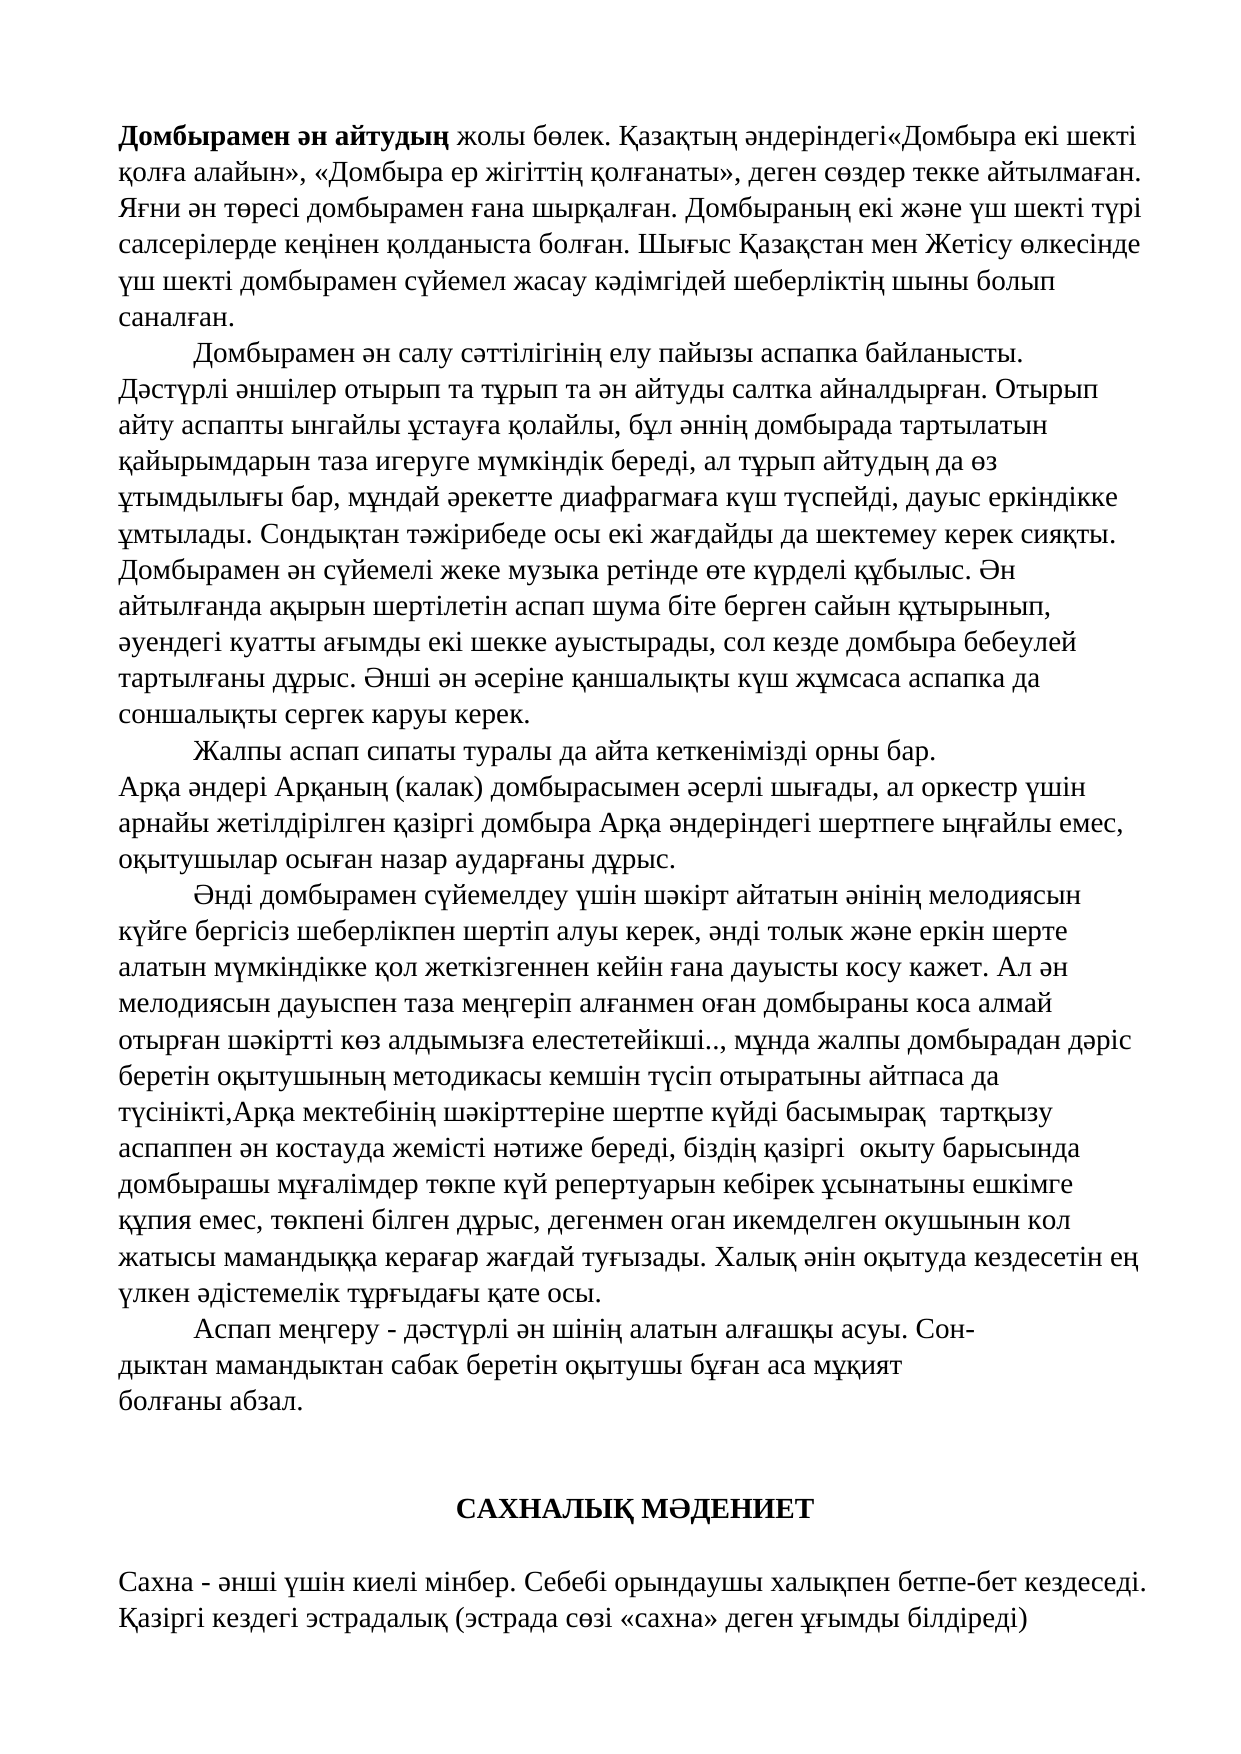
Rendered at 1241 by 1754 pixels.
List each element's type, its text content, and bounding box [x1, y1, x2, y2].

text Домбырамен ән сүйемелі жеке музыка ретінде өте күрделі құбылыс. Ән айтылғанда ақырын шертілетін аспап шума біте берген сайын құтырынып, әуендегi куатты ағымды екі шекке ауыстырады, сол кезде домбыра бебеулей тартылғаны дұрыс. Әнші ән әсеріне қаншалықты күш жұмсаса аспапка да соншалықты сергек каруы керек. [118, 552, 1152, 730]
text Аспап меңгеру - дәстүрлі ән шінің алатын алғашқы асуы. Сон- [118, 1311, 1152, 1344]
text дыктан мамандыктан сабак беретін оқытушы бұған аса мұқият [118, 1347, 1152, 1381]
text Дәстүрлі әншілер отырып та тұрып та ән айтуды салтка айналдырған. Отырып айту аспапты ынгайлы ұстауға қолайлы, бұл әннің домбырада тартылатын қайырымдарын таза игеруге мүмкіндік береді, ал тұрып айтудың да өз ұтымдылығы бар, мұндай әрекетте диафрагмаға күш түспейді, дауыс еркіндікке ұмтылады. Сондықтан тәжірибеде осы екі жағдайды да шектемеу керек сияқты. [118, 371, 1152, 549]
text Жалпы аспап сипаты туралы да айта кеткенiмiздi орны бар. [118, 733, 1152, 766]
text САХНАЛЫҚ МӘДЕНИЕТ [118, 1492, 1152, 1525]
text Домбырамен ән салу сәттілігінің елу пайызы аспапка байланысты. [118, 335, 1152, 368]
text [118, 1564, 1152, 1634]
text Әнді домбырамен сүйемелдеу үшін шәкірт айтатын әнінің мелодиясын күйге бергiсiз шеберлікпен шертіп алуы керек, әнді толык және еркін шерте алатын мүмкіндікке қол жеткізгеннен кейін ғана дауысты косу кажет. Ал ән мелодиясын дауыспен таза меңгеріп алғанмен оған домбыраны коса алмай отырған шәкіртті көз алдымызға елестетейікші.., мұнда жалпы домбырадан дәріс беретін оқытушының методикасы кемшiн түсiп отыратыны айтпаса да түсінікті,Арқа мектебінің шәкірттеріне шертпе күйді басымырақ тартқызу аспаппен ән костауда жемісті нәтиже береді, біздің қазіргі окыту барысында домбырашы мұғалімдер төкпе күй репертуарын кебiрек ұсынатыны ешкімге құпия емес, төкпені білген дұрыс, дегенмен оган икемделген окушынын кол жатысы мамандыққа керағар жағдай туғызады. Халық әнін оқытуда кездесетін ең үлкен әдістемелік тұрғыдағы қате осы. [118, 877, 1152, 1308]
text Арқа әндері Арқаның (калак) домбырасымен әсерлі шығады, ал оркестр үшін арнайы жетілдірілген қазіргі домбыра Арқа әндеріндегi шертпеге ыңғайлы емес, оқытушылар осыған назар аударғаны дұрыс. [118, 769, 1152, 874]
text болғаны абзал. [118, 1383, 1152, 1417]
text Домбырамен ән айтудың жолы бөлек. Қазақтың әндеріндегі«Домбыра екі шекті қолға алайын», «Домбыра ер жігіттің қолғанаты», деген сөздер текке айтылмаған. Яғни ән төресі домбырамен ғана шырқалған. Домбыраның екі және үш шектi түрi салсерілерде кеңінен қолданыста болған. Шығыс Қазақстан мен Жетісу өлкесінде үш шекті домбырамен сүйемел жасау кәдімгідей шеберліктің шыны болып саналған. [118, 118, 1152, 332]
